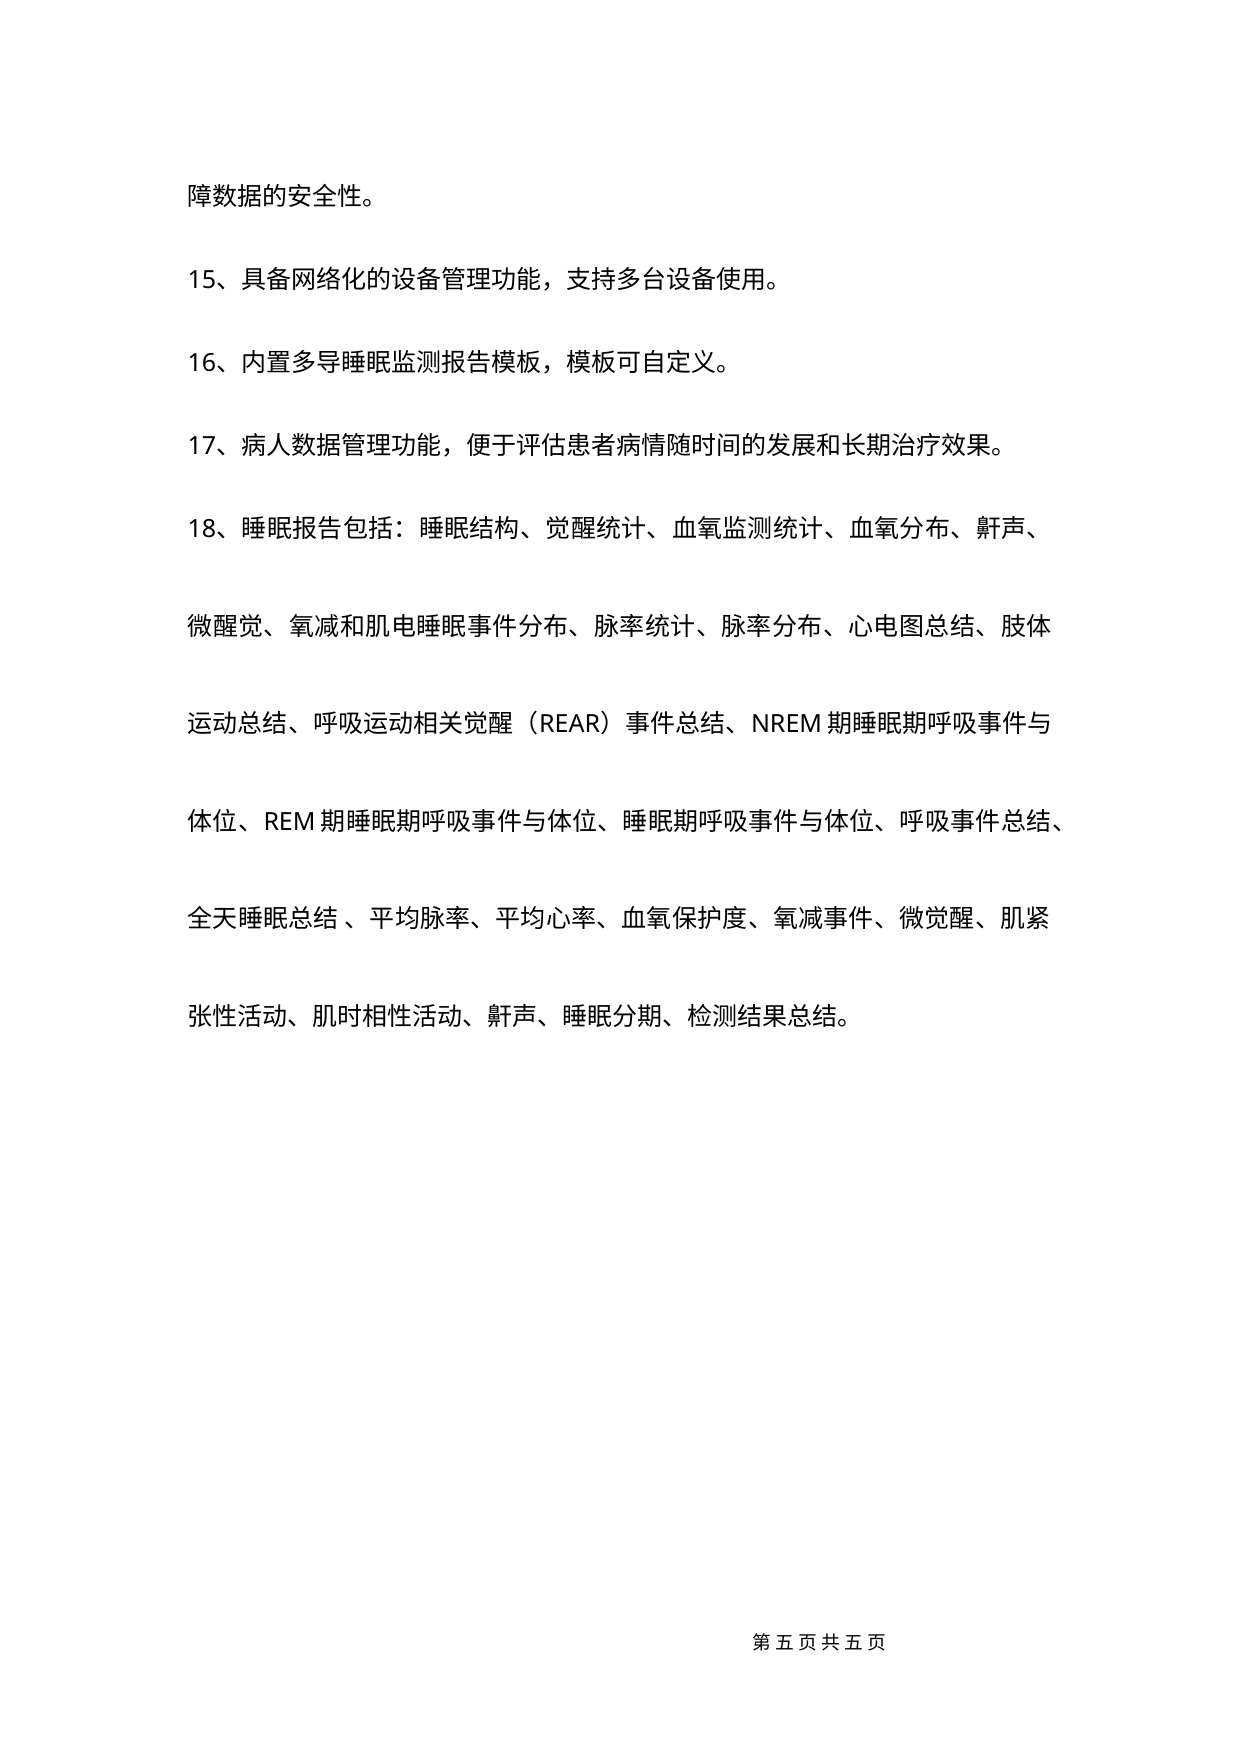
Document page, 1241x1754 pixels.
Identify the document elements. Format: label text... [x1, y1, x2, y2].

text 15、具备网络化的设备管理功能，支持多台设备使用。 [187, 245, 1053, 310]
text 16、内置多导睡眠监测报告模板，模板可自定义。 [187, 328, 1053, 393]
text 17、病人数据管理功能，便于评估患者病情随时间的发展和长期治疗效果。 [187, 411, 1053, 476]
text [187, 162, 1053, 227]
text 18、睡眠报告包括：睡眠结构、觉醒统计、血氧监测统计、血氧分布、鼾声、微醒觉、氧减和肌电睡眠事件分布、脉率统计、脉率分布、心电图总结、肢体运动总结、呼吸运动相关觉醒（REAR）事件总结、NREM期睡眠期呼吸事件与体位、REM期睡眠期呼吸事件与体位、睡眠期呼吸事件与体位、呼吸事件总结、全天睡眠总结 、平均脉率、平均心率、血氧保护度、氧减事件、微觉醒、肌紧张性活动、肌时相性活动、鼾声、睡眠分期、检测结果总结。 [187, 494, 1053, 1047]
